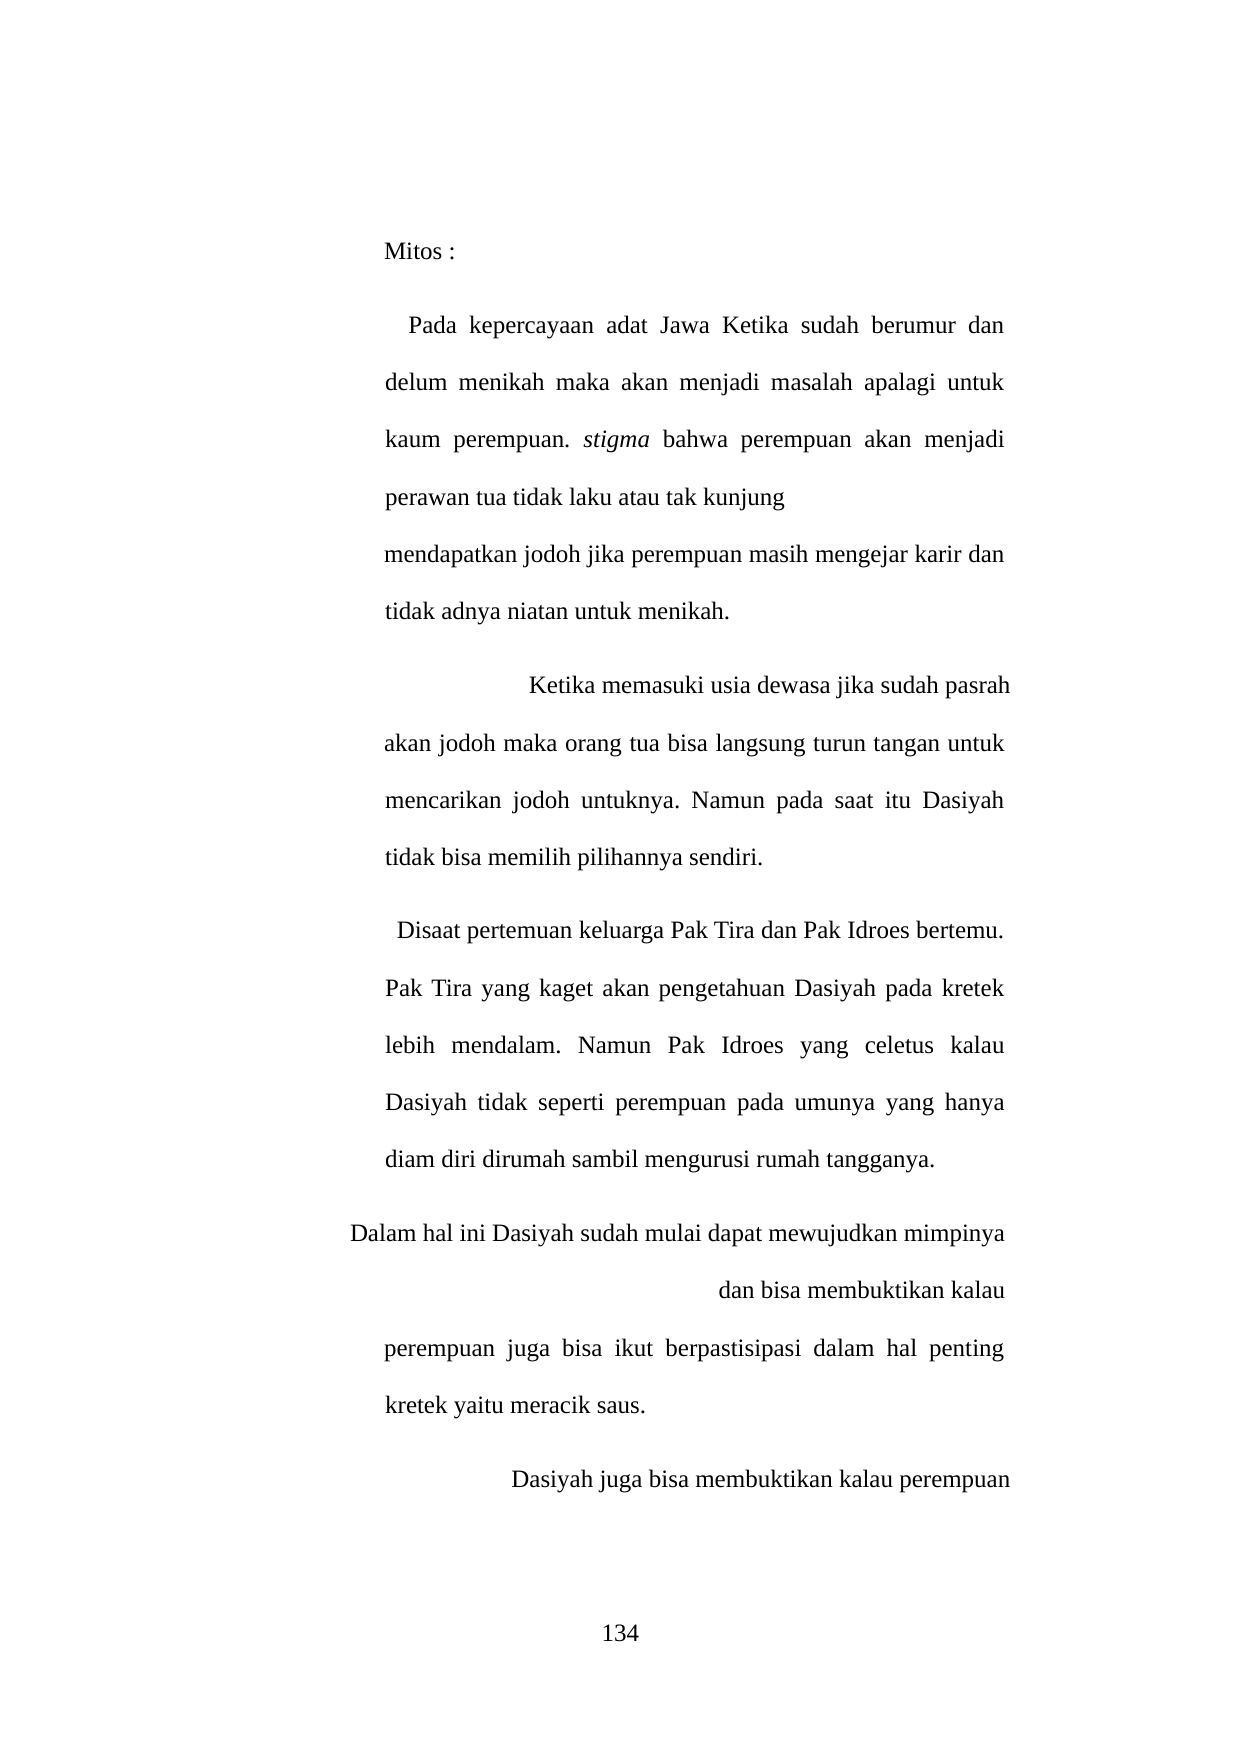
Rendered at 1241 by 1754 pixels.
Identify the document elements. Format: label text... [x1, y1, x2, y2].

text mendapatkan jodoh jika perempuan masih mengejar karir dan tidak adnya niatan untuk menikah. [384, 539, 1005, 625]
text Dalam hal ini Dasiyah sudah mulai dapat mewujudkan mimpinya dan bisa membuktikan kalau [255, 1218, 1005, 1304]
text Pada kepercayaan adat Jawa Ketika sudah berumur dan delum menikah maka akan menjadi masalah apalagi untuk kaum perempuan. stigma bahwa perempuan akan menjadi perawan tua tidak laku atau tak kunjung [384, 310, 1005, 511]
text Ketika memasuki usia dewasa jika sudah pasrah [236, 670, 1017, 698]
text Dasiyah juga bisa membuktikan kalau perempuan [236, 1464, 1017, 1492]
text akan jodoh maka orang tua bisa langsung turun tangan untuk mencarikan jodoh untuknya. Namun pada saat itu Dasiyah tidak bisa memilih pilihannya sendiri. [384, 728, 1005, 871]
text Mitos : [384, 236, 1005, 265]
text Disaat pertemuan keluarga Pak Tira dan Pak Idroes bertemu. Pak Tira yang kaget akan pengetahuan Dasiyah pada kretek lebih mendalam. Namun Pak Idroes yang celetus kalau Dasiyah tidak seperti perempuan pada umunya yang hanya diam diri dirumah sambil mengurusi rumah tangganya. [384, 916, 1005, 1173]
text perempuan juga bisa ikut berpastisipasi dalam hal penting kretek yaitu meracik saus. [384, 1333, 1005, 1419]
